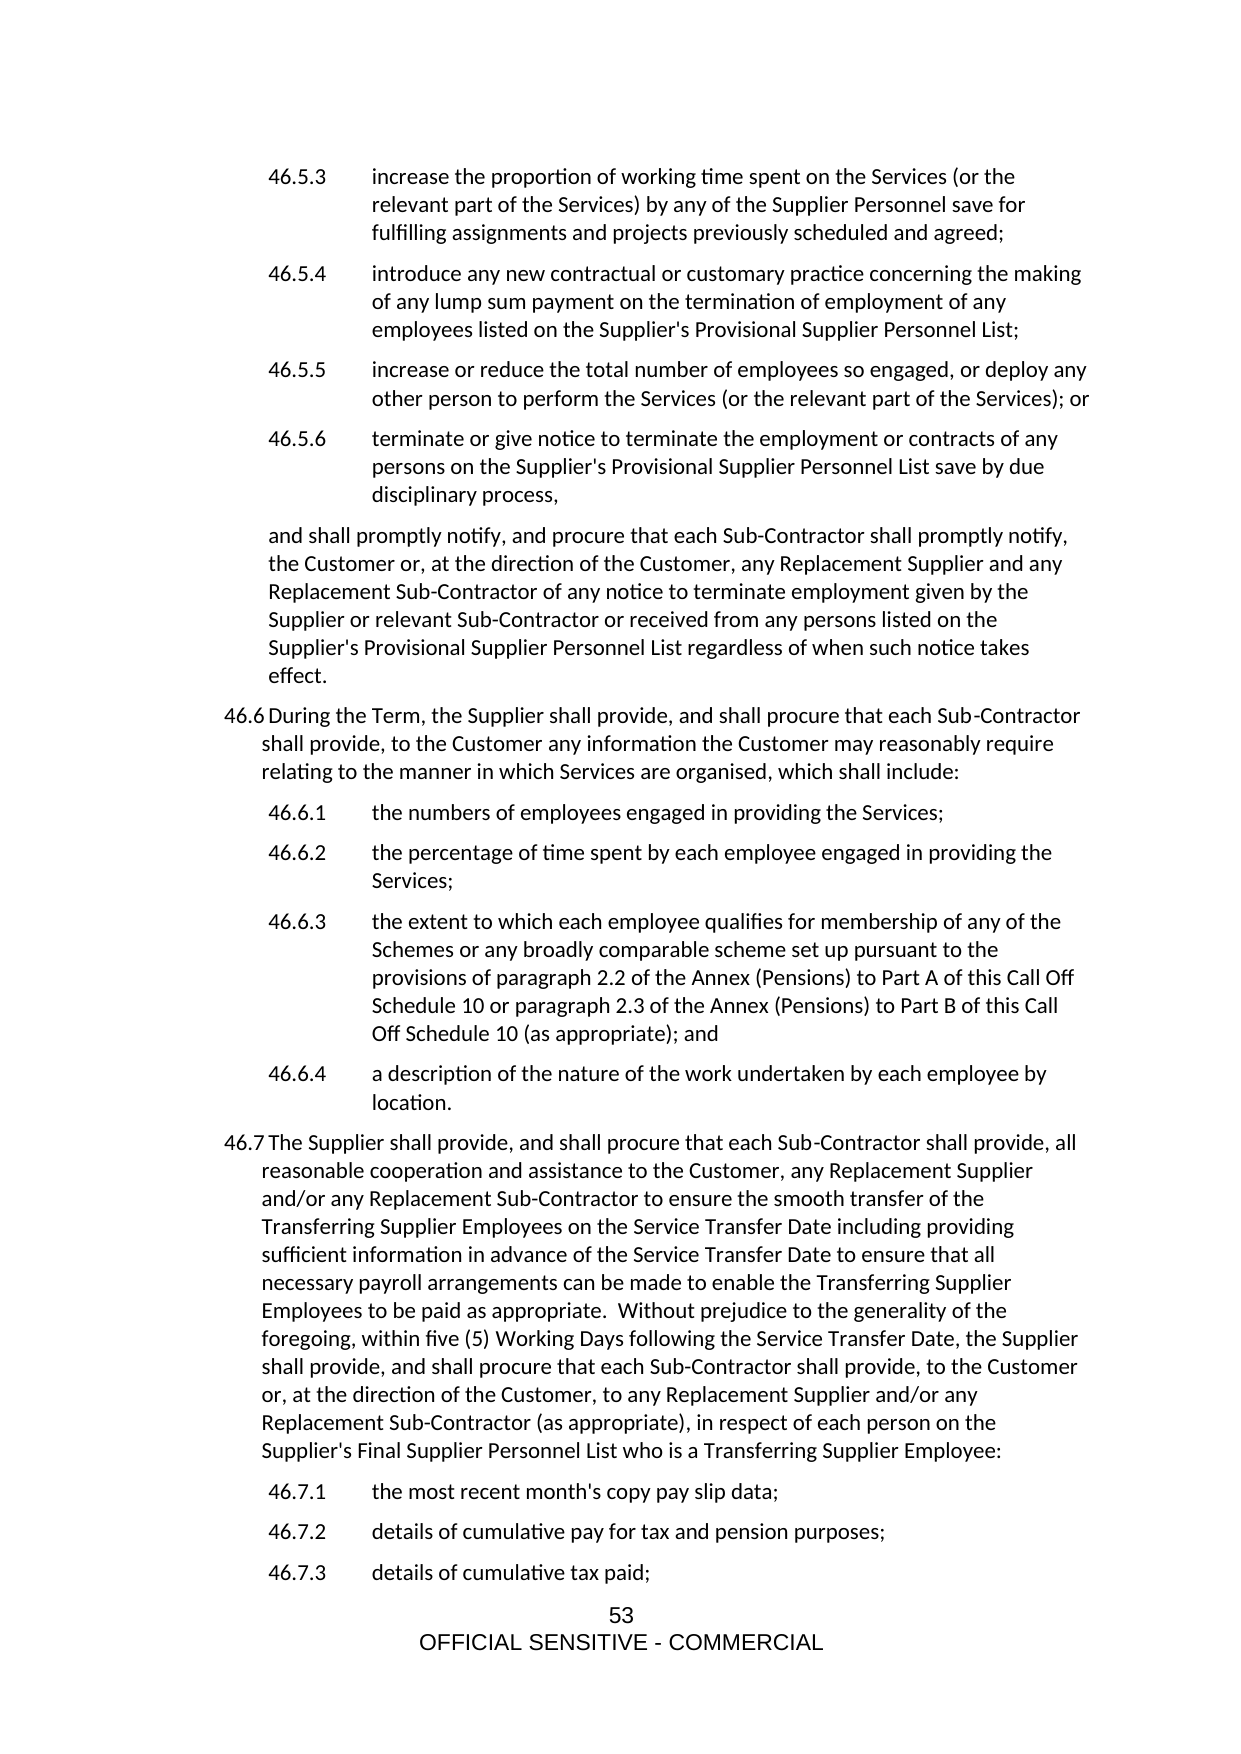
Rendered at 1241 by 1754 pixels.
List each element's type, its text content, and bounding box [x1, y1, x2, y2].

text increase the proportion of working time spent on the Services (or the relevant part of the Services) by any of the Supplier Personnel save for fulfilling assignments and projects previously scheduled and agreed; [268, 162, 1093, 247]
text The Supplier shall provide, and shall procure that each Sub-Contractor shall provide, all reasonable cooperation and assistance to the Customer, any Replacement Supplier and/or any Replacement Sub-Contractor to ensure the smooth transfer of the Transferring Supplier Employees on the Service Transfer Date including providing sufficient information in advance of the Service Transfer Date to ensure that all necessary payroll arrangements can be made to enable the Transferring Supplier Employees to be paid as appropriate. Without prejudice to the generality of the foregoing, within five (5) Working Days following the Service Transfer Date, the Supplier shall provide, and shall procure that each Sub-Contractor shall provide, to the Customer or, at the direction of the Customer, to any Replacement Supplier and/or any Replacement Sub-Contractor (as appropriate), in respect of each person on the Supplier's Final Supplier Personnel List who is a Transferring Supplier Employee: [224, 1128, 1093, 1464]
text a description of the nature of the work undertaken by each employee by location. [268, 1059, 1093, 1116]
text During the Term, the Supplier shall provide, and shall procure that each Sub-Contractor shall provide, to the Customer any information the Customer may reasonably require relating to the manner in which Services are organised, which shall include: [224, 701, 1093, 785]
text the extent to which each employee qualifies for membership of any of the Schemes or any broadly comparable scheme set up pursuant to the provisions of paragraph 2.2 of the Annex (Pensions) to Part A of this Call Off Schedule 10 or paragraph 2.3 of the Annex (Pensions) to Part B of this Call Off Schedule 10 (as appropriate); and [268, 907, 1093, 1047]
text terminate or give notice to terminate the employment or contracts of any persons on the Supplier's Provisional Supplier Personnel List save by due disciplinary process, [268, 424, 1093, 508]
text the numbers of employees engaged in providing the Services; [268, 798, 1093, 826]
text details of cumulative tax paid; [268, 1558, 1093, 1586]
text details of cumulative pay for tax and pension purposes; [268, 1517, 1093, 1545]
text increase or reduce the total number of employees so engaged, or deploy any other person to perform the Services (or the relevant part of the Services); or [268, 356, 1093, 412]
text introduce any new contractual or customary practice concerning the making of any lump sum payment on the termination of employment of any employees listed on the Supplier's Provisional Supplier Personnel List; [268, 259, 1093, 343]
text and shall promptly notify, and procure that each Sub-Contractor shall promptly notify, the Customer or, at the direction of the Customer, any Replacement Supplier and any Replacement Sub-Contractor of any notice to terminate employment given by the Supplier or relevant Sub-Contractor or received from any persons listed on the Supplier's Provisional Supplier Personnel List regardless of when such notice takes effect. [268, 521, 1093, 689]
text the percentage of time spent by each employee engaged in providing the Services; [268, 838, 1093, 894]
text the most recent month's copy pay slip data; [268, 1477, 1093, 1505]
